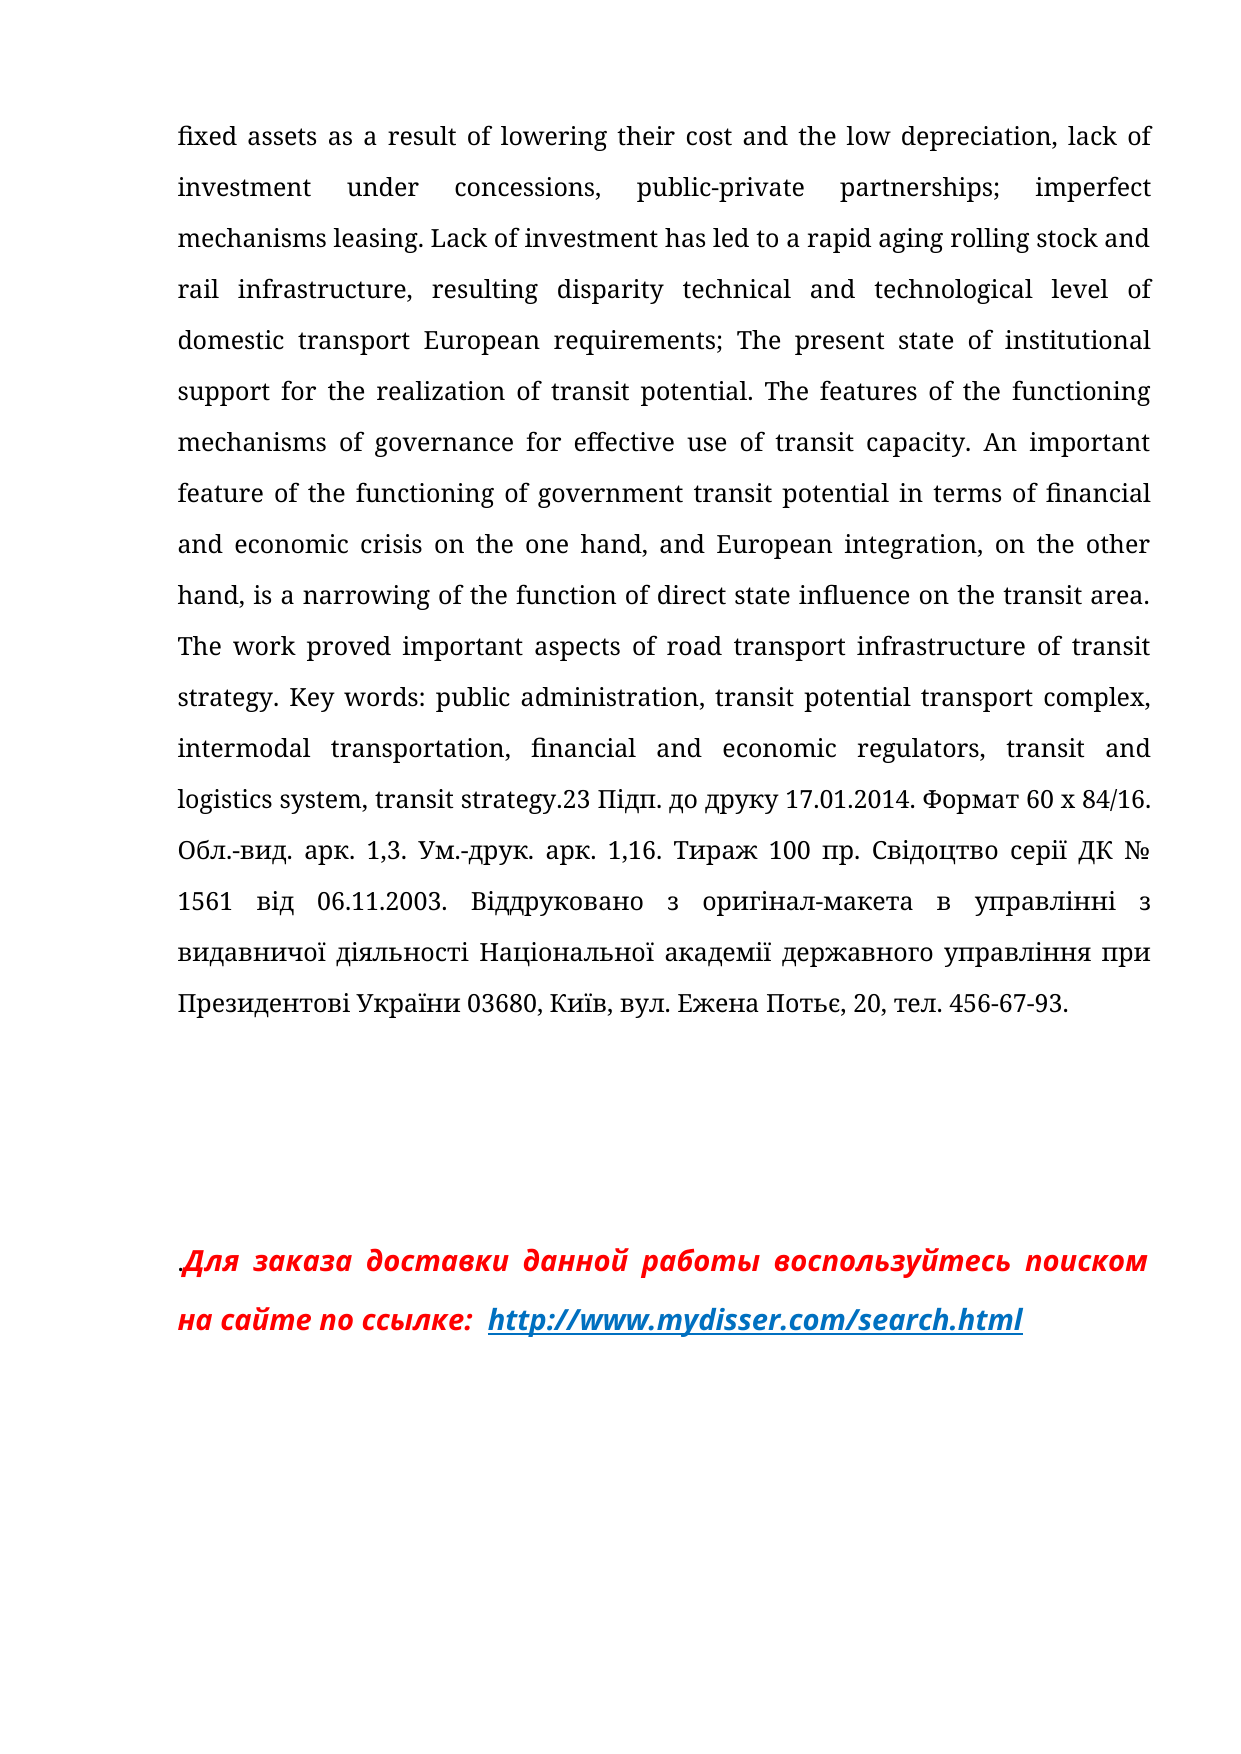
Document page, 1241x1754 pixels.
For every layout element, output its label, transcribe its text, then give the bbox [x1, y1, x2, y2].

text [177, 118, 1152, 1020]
text .Для заказа доставки данной работы воспользуйтесь поиском на сайте по ссылке: http://www.mydisser.com/search.html [177, 1240, 1152, 1339]
